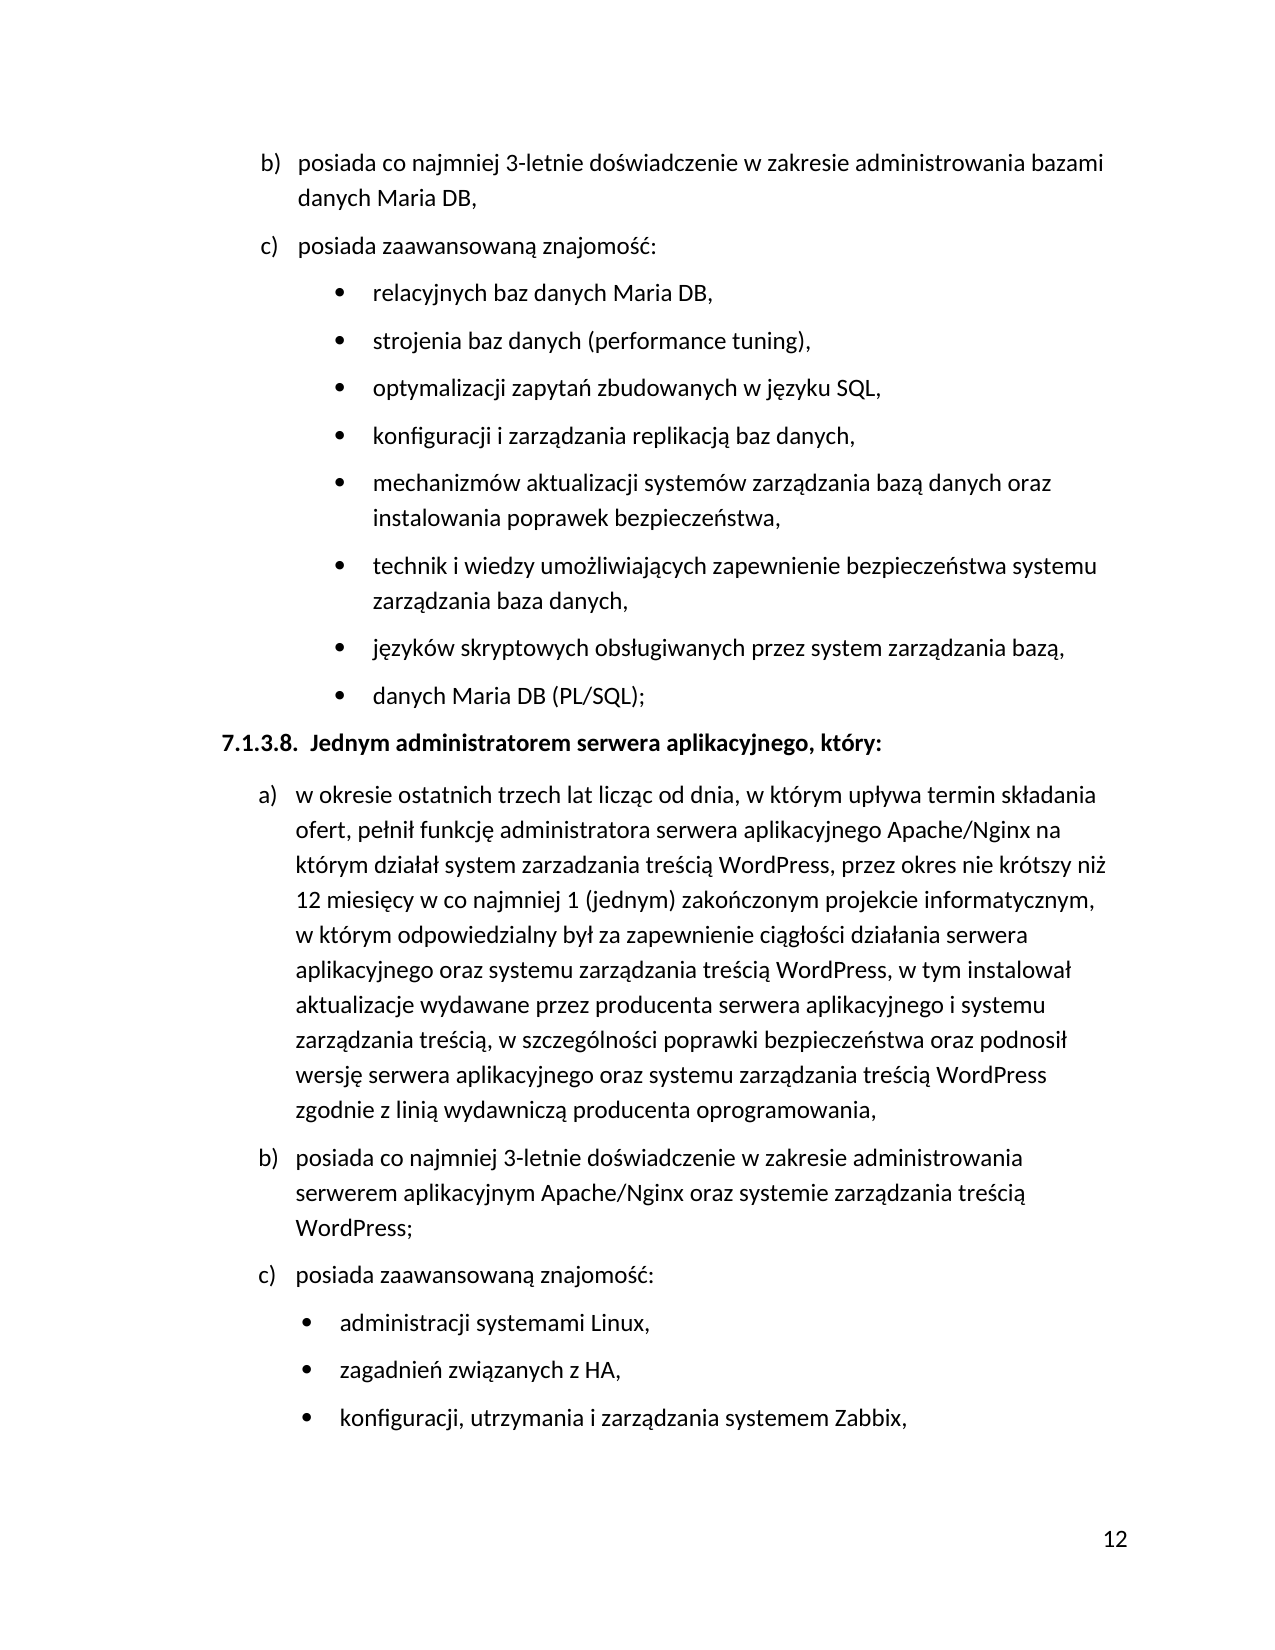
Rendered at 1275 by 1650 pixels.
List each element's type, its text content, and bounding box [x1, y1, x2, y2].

list administracji systemami Linux, [302, 1307, 1127, 1337]
list w okresie ostatnich trzech lat licząc od dnia, w którym upływa termin składania ofert, pełnił funkcję administratora serwera aplikacyjnego Apache/Nginx na którym działał system zarzadzania treścią WordPress, przez okres nie krótszy niż 12 miesięcy w co najmniej 1 (jednym) zakończonym projekcie informatycznym, w którym odpowiedzialny był za zapewnienie ciągłości działania serwera aplikacyjnego oraz systemu zarządzania treścią WordPress, w tym instalował aktualizacje wydawane przez producenta serwera aplikacyjnego i systemu zarządzania treścią, w szczególności poprawki bezpieczeństwa oraz podnosił wersję serwera aplikacyjnego oraz systemu zarządzania treścią WordPress zgodnie z linią wydawniczą producenta oprogramowania, [258, 779, 1127, 1125]
list danych Maria DB (PL/SQL); [335, 680, 1127, 711]
list języków skryptowych obsługiwanych przez system zarządzania bazą, [335, 633, 1127, 663]
list konfiguracji, utrzymania i zarządzania systemem Zabbix, [302, 1402, 1127, 1432]
list posiada zaawansowaną znajomość: [258, 1259, 1127, 1290]
list posiada co najmniej 3-letnie doświadczenie w zakresie administrowania bazami danych Maria DB, [260, 148, 1127, 213]
list optymalizacji zapytań zbudowanych w języku SQL, [335, 373, 1127, 403]
list zagadnień związanych z HA, [302, 1354, 1127, 1385]
list posiada zaawansowaną znajomość: [260, 230, 1127, 261]
list relacyjnych baz danych Maria DB, [335, 278, 1127, 308]
list Jednym administratorem serwera aplikacyjnego, który: [221, 728, 1127, 758]
list mechanizmów aktualizacji systemów zarządzania bazą danych oraz instalowania poprawek bezpieczeństwa, [335, 468, 1127, 533]
list strojenia baz danych (performance tuning), [335, 325, 1127, 356]
list konfiguracji i zarządzania replikacją baz danych, [335, 420, 1127, 451]
list posiada co najmniej 3-letnie doświadczenie w zakresie administrowania serwerem aplikacyjnym Apache/Nginx oraz systemie zarządzania treścią WordPress; [258, 1142, 1127, 1242]
list technik i wiedzy umożliwiających zapewnienie bezpieczeństwa systemu zarządzania baza danych, [335, 550, 1127, 616]
